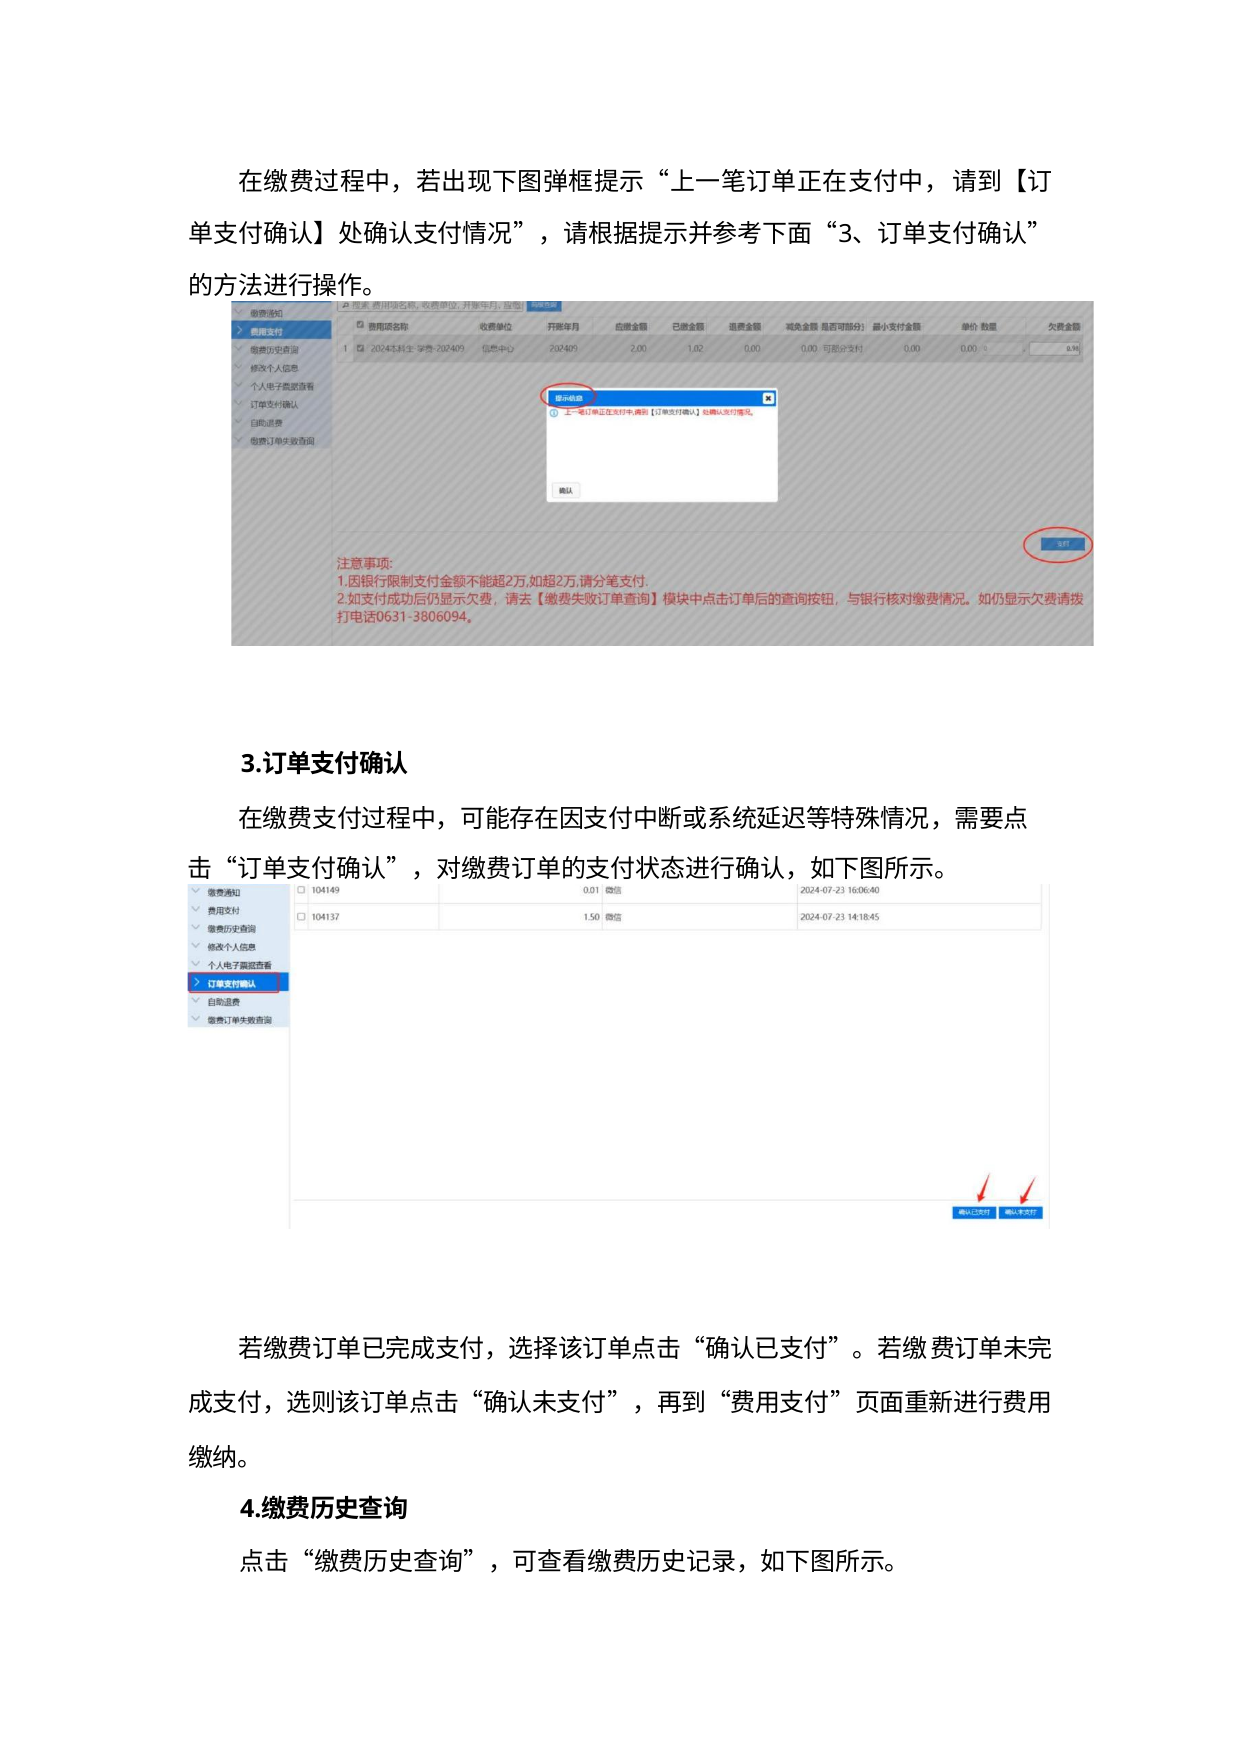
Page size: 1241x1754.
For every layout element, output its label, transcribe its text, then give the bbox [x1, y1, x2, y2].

text 点击“缴费历史查询”，可查看缴费历史记录，如下图所示。 [239, 1544, 1094, 1577]
text 3.订单支付确认 [188, 747, 1094, 779]
text 在缴费支付过程中，可能存在因支付中断或系统延迟等特殊情况，需要点击“订单支付确认”，对缴费订单的支付状态进行确认，如下图所示。 [187, 798, 1053, 884]
text 若缴费订单已完成支付，选择该订单点击“确认已支付”。若缴费订单未完成支付，选则该订单点击“确认未支付”，再到“费用支付”页面重新进行费用缴纳。 [188, 1328, 1053, 1473]
picture [187, 884, 1050, 1229]
text 4.缴费历史查询 [188, 1492, 1094, 1524]
picture [231, 301, 1094, 646]
text 在缴费过程中，若出现下图弹框提示“上一笔订单正在支付中，请到【订单支付确认】处确认支付情况”，请根据提示并参考下面“3、订单支付确认”的方法进行操作。 [188, 162, 1053, 302]
